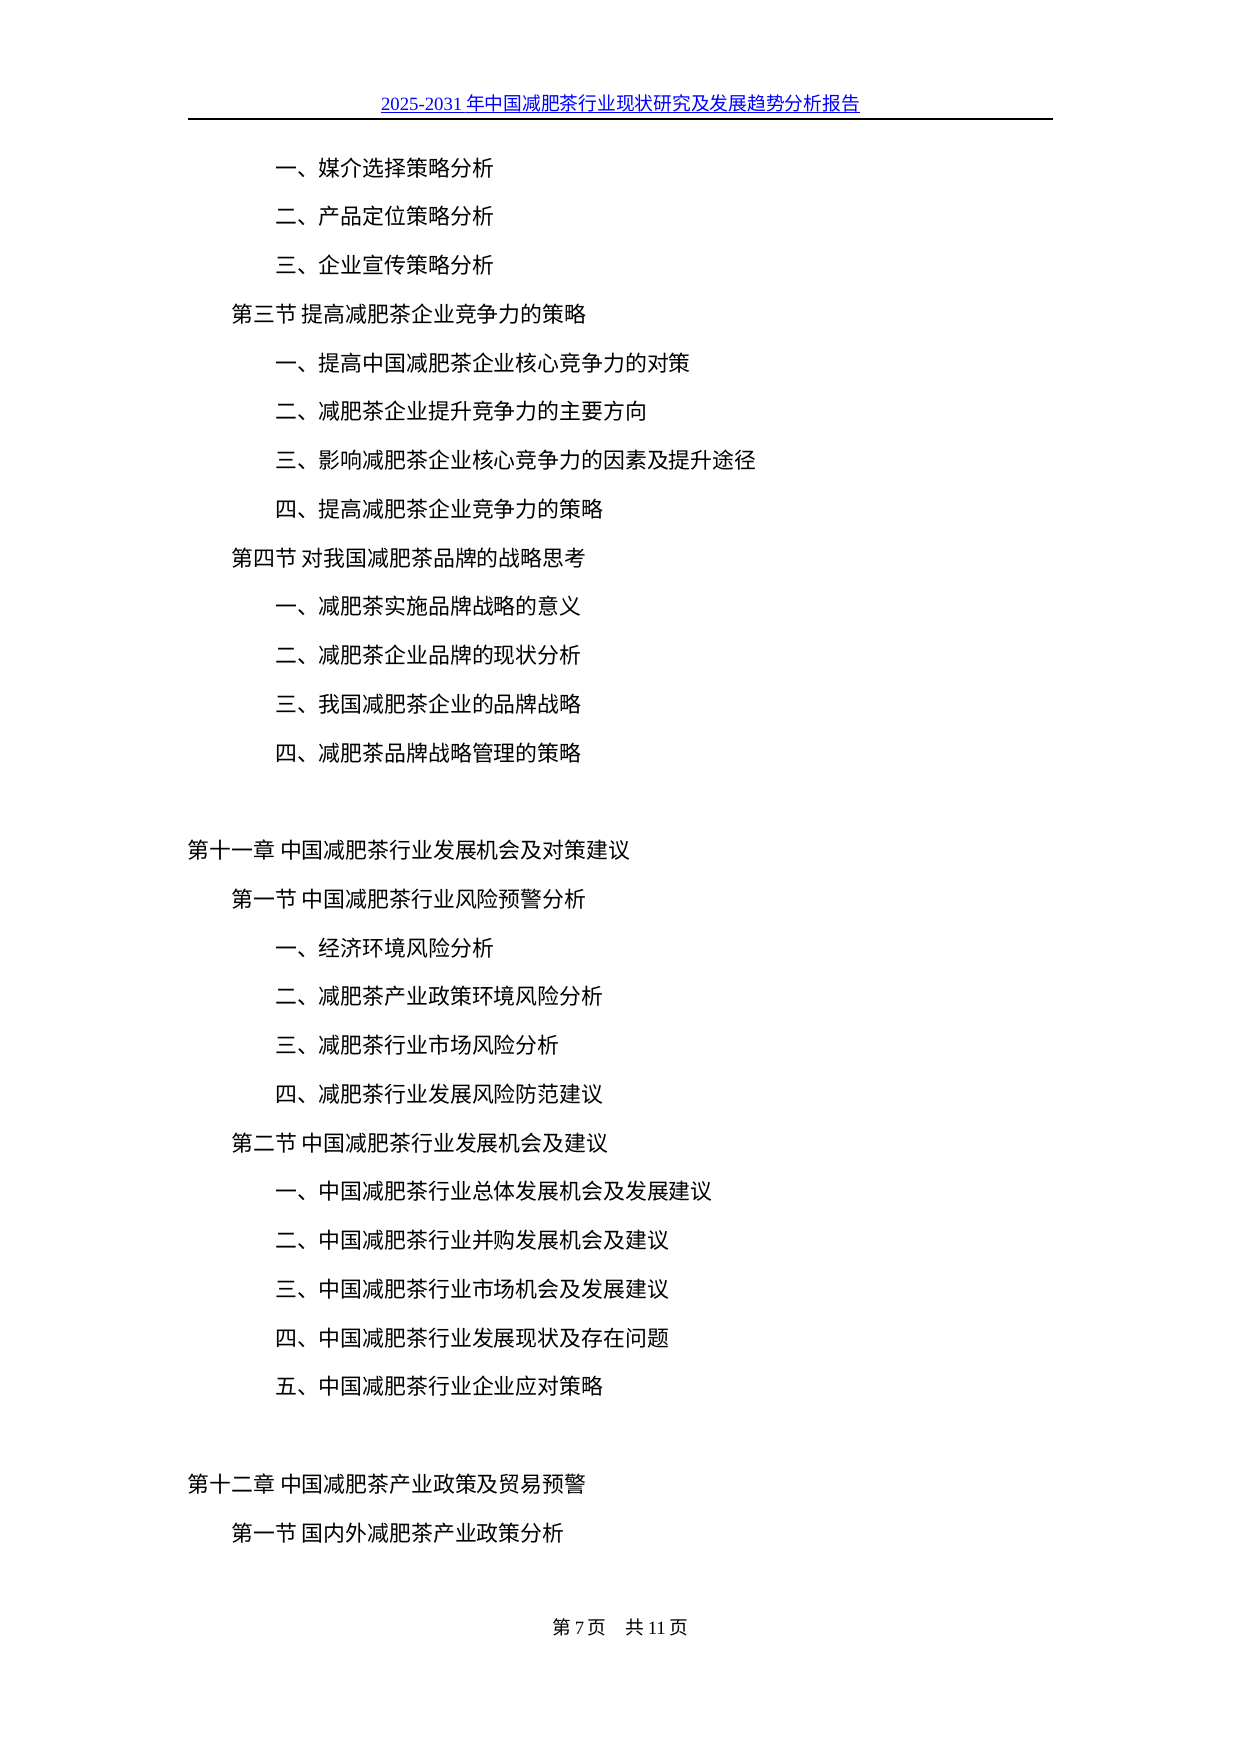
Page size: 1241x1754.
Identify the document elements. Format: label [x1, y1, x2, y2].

text [187, 150, 1053, 1548]
